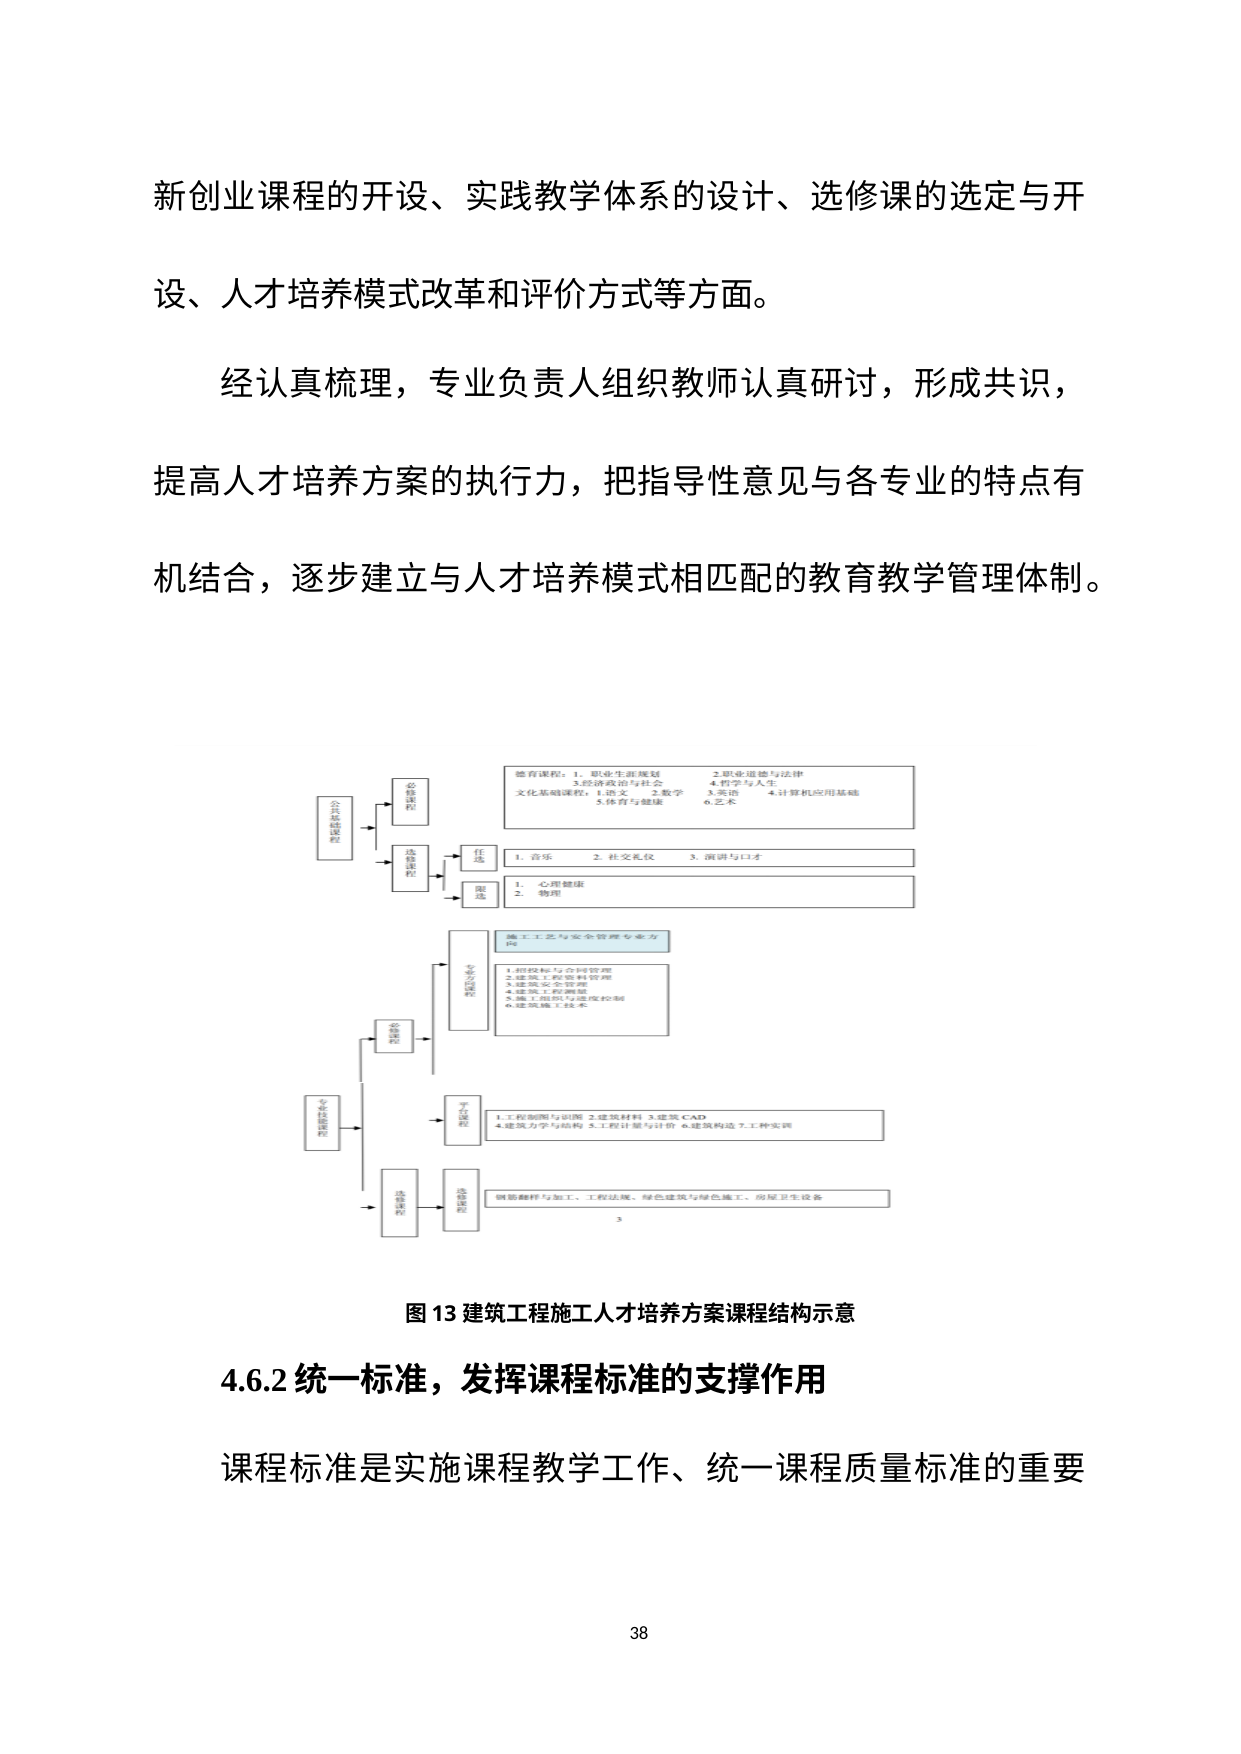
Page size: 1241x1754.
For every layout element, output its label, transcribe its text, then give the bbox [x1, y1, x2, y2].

text 4.6.2统一标准，发挥课程标准的支撑作用 [153, 1344, 1087, 1409]
text 经认真梳理，专业负责人组织教师认真研讨，形成共识，提高人才培养方案的执行力，把指导性意见与各专业的特点有机结合，逐步建立与人才培养模式相匹配的教育教学管理体制。 [153, 348, 1087, 706]
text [153, 162, 1087, 324]
text 图13 建筑工程施工人才培养方案课程结构示意 [153, 1296, 1087, 1328]
picture [174, 745, 1037, 1268]
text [153, 1433, 1087, 1498]
